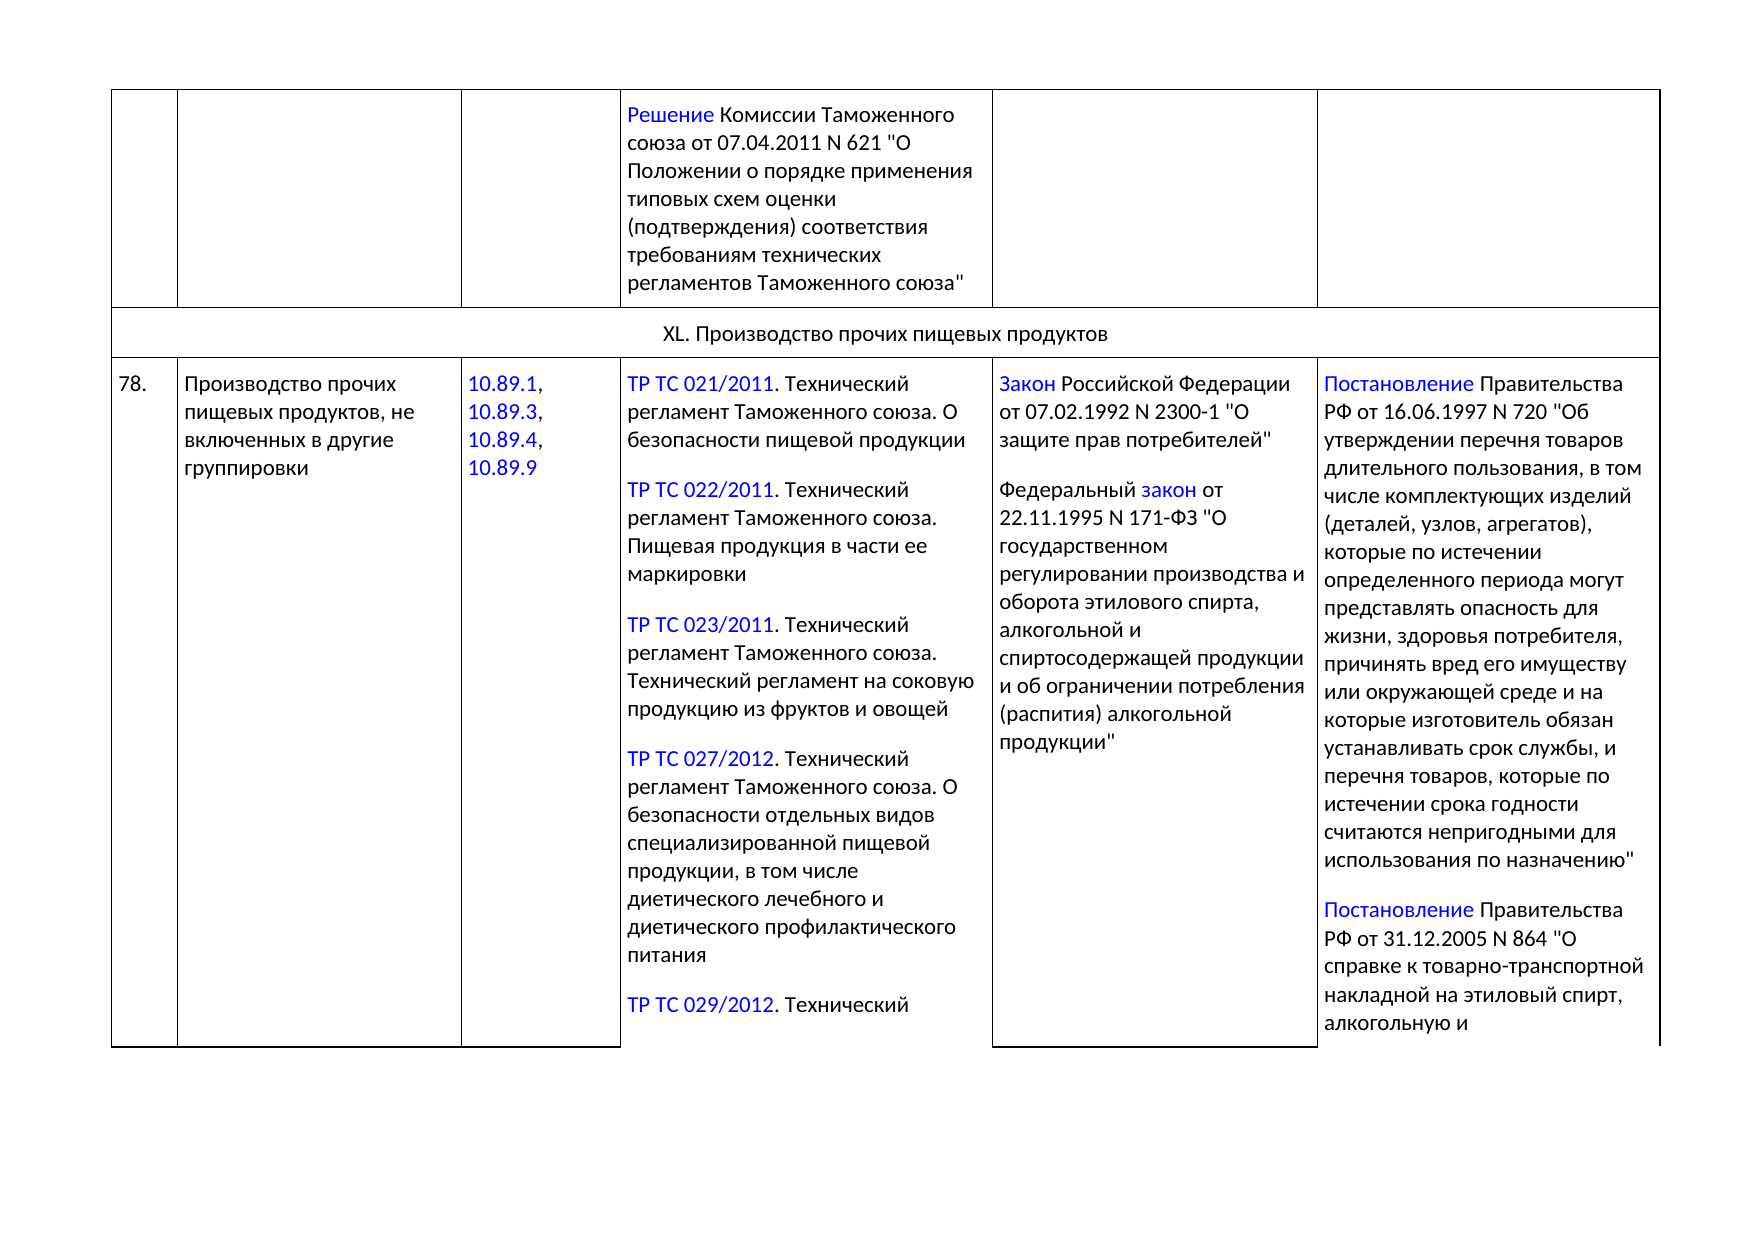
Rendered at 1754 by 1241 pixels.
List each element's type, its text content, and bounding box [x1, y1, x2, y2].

table_cell ТР ТС 023/2011. Технический регламент Таможенного союза. Технический регламент на соковую продукцию из фруктов и овощей [621, 598, 992, 732]
table_cell ТР ТС 022/2011. Технический регламент Таможенного союза. Пищевая продукция в части ее маркировки [621, 464, 992, 598]
table_cell Закон Российской Федерации от 07.02.1992 N 2300-1 "О защите прав потребителей" [993, 358, 1317, 464]
table_cell Постановление Правительства РФ от 31.12.2005 N 864 "О справке к товарно-транспортной накладной на этиловый спирт, алкогольную и спиртосодержащую продукцию" [1318, 884, 1659, 1046]
table_cell ТР ТС 021/2011. Технический регламент Таможенного союза. О безопасности пищевой продукции [621, 358, 992, 464]
table_cell Постановление Правительства РФ от 16.06.1997 N 720 "Об утверждении перечня товаров длительного пользования, в том числе комплектующих изделий (деталей, узлов, агрегатов), которые по истечении определенного периода могут представлять опасность для жизни, здоровья потребителя, причинять вред его имуществу или окружающей среде и на которые изготовитель обязан устанавливать срок службы, и перечня товаров, которые по истечении срока годности считаются непригодными для использования по назначению" [1318, 358, 1659, 884]
table_cell 10.89.1, 10.89.3, 10.89.4, 10.89.9 [462, 358, 620, 1046]
table_cell Федеральный закон от 22.11.1995 N 171-ФЗ "О государственном регулировании производства и оборота этилового спирта, алкогольной и спиртосодержащей продукции и об ограничении потребления (распития) алкогольной продукции" [993, 464, 1317, 1046]
table_cell Решение Комиссии Таможенного союза от 07.04.2011 N 621 "О Положении о порядке применения типовых схем оценки (подтверждения) соответствия требованиям технических регламентов Таможенного союза" [621, 90, 992, 307]
table_cell 78. [112, 358, 177, 1046]
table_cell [621, 979, 992, 1046]
table_cell Производство прочих пищевых продуктов, не включенных в другие группировки [178, 358, 461, 1046]
table_cell XL. Производство прочих пищевых продуктов [112, 308, 1659, 357]
table_cell ТР ТС 027/2012. Технический регламент Таможенного союза. О безопасности отдельных видов специализированной пищевой продукции, в том числе диетического лечебного и диетического профилактического питания [621, 733, 992, 979]
